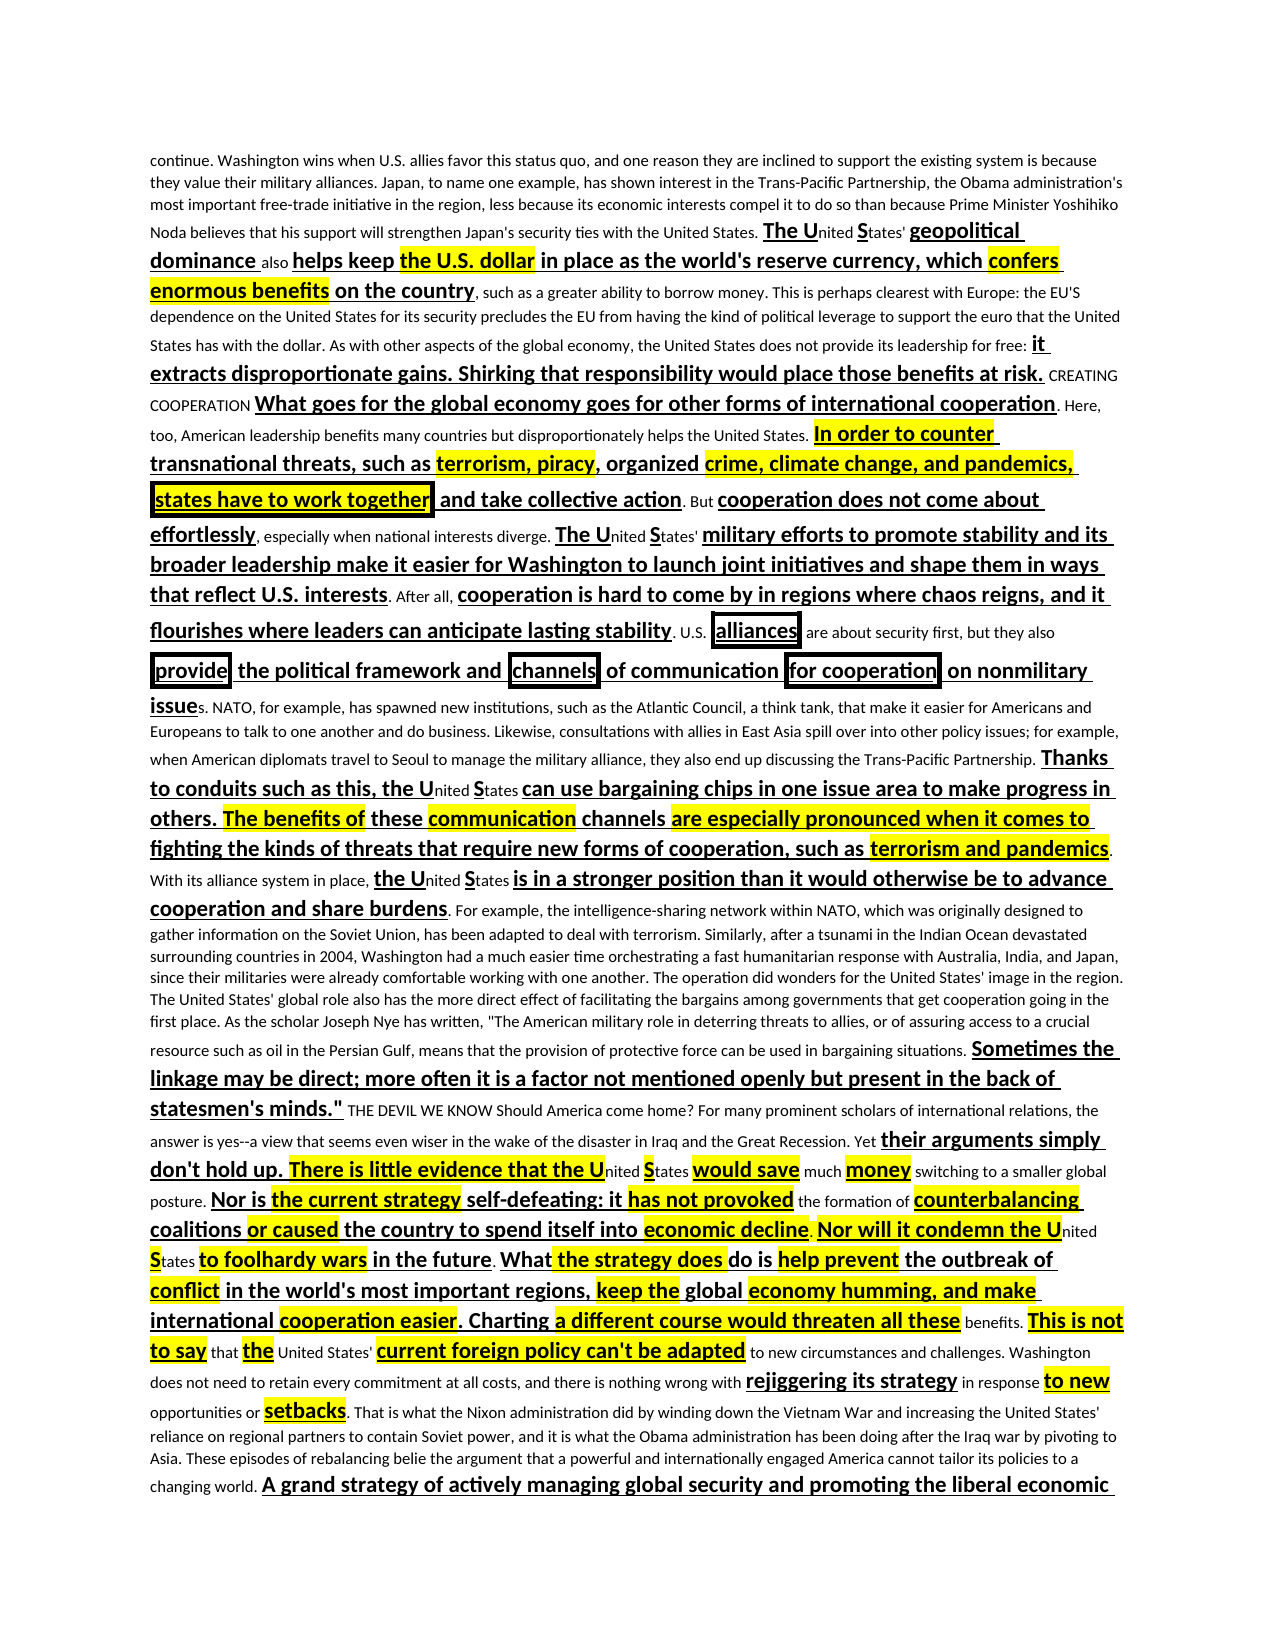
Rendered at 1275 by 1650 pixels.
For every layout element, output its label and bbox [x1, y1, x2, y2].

text [150, 150, 1125, 1498]
